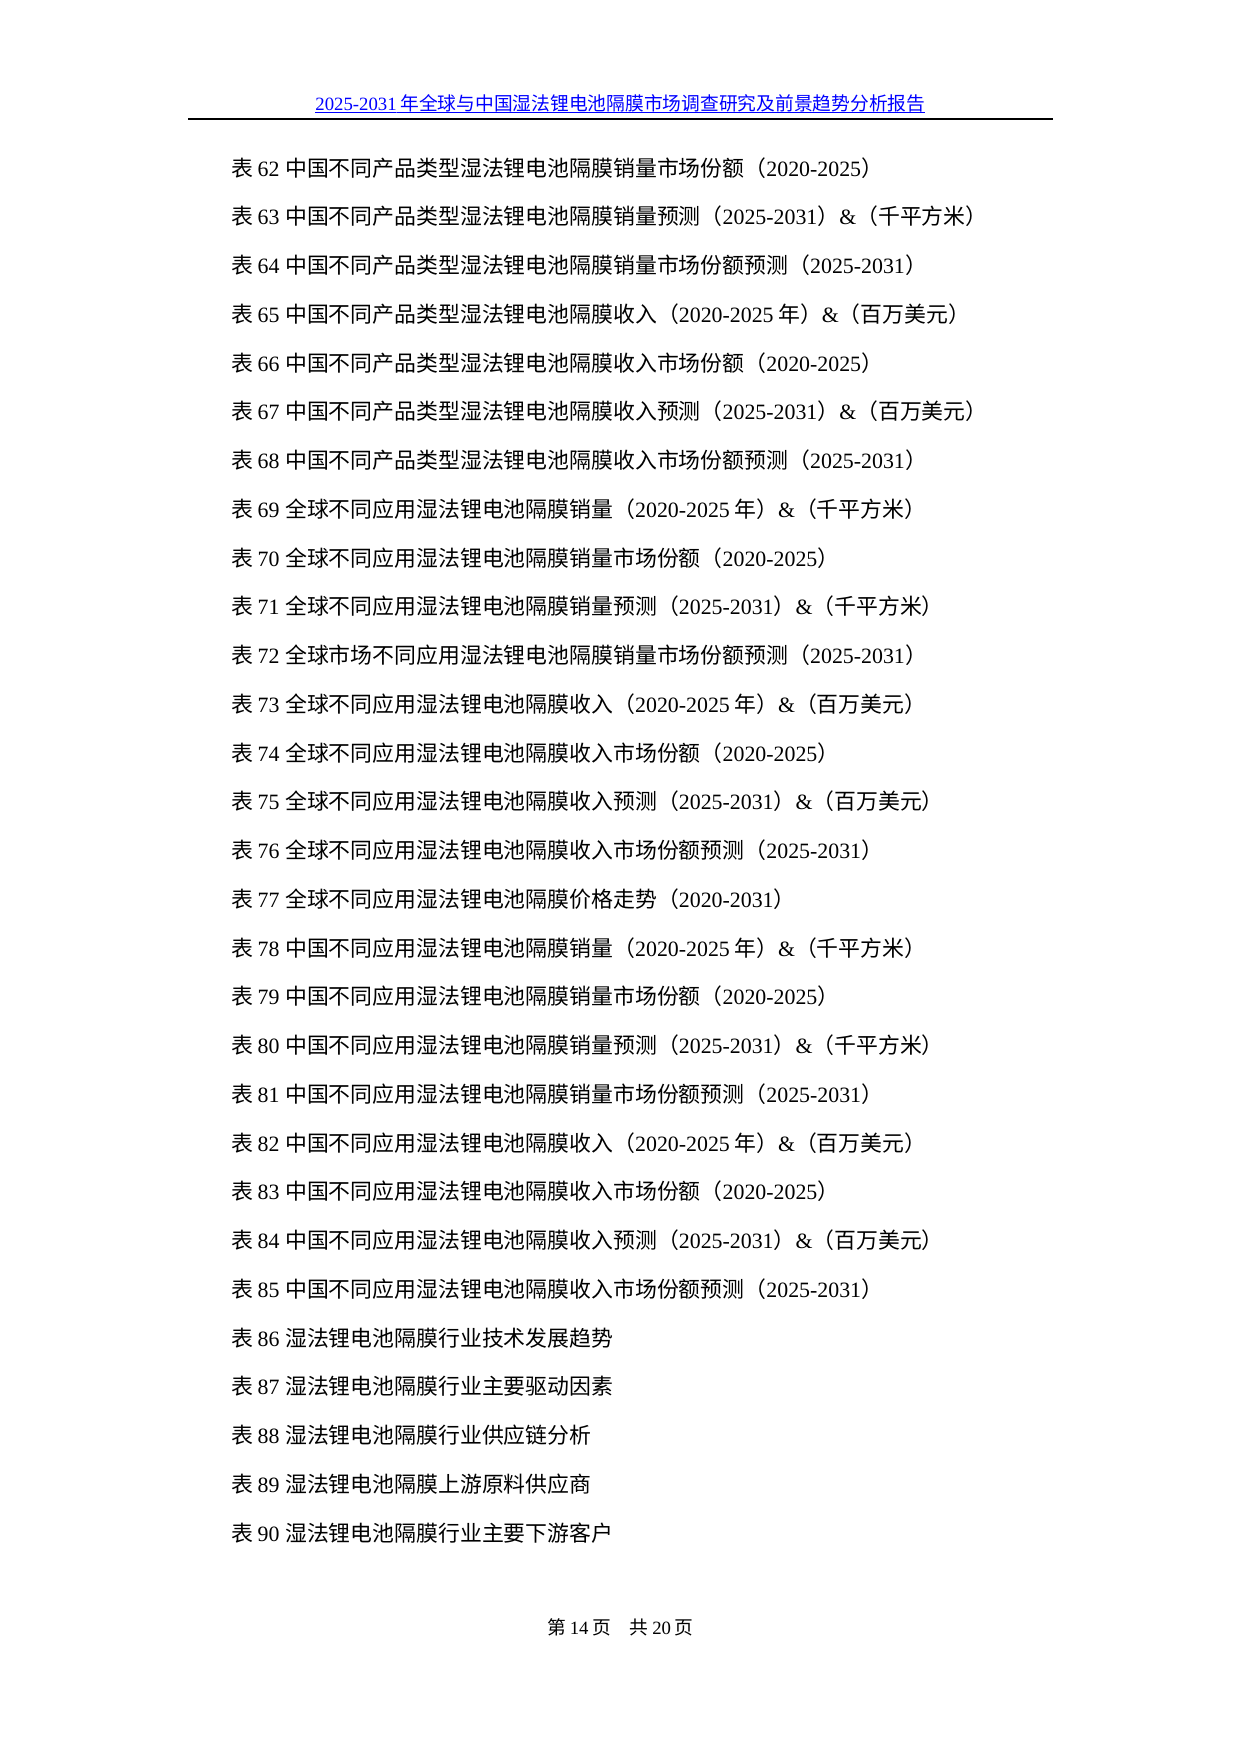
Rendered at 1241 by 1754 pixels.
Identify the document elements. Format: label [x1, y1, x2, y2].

text [187, 150, 1053, 1548]
